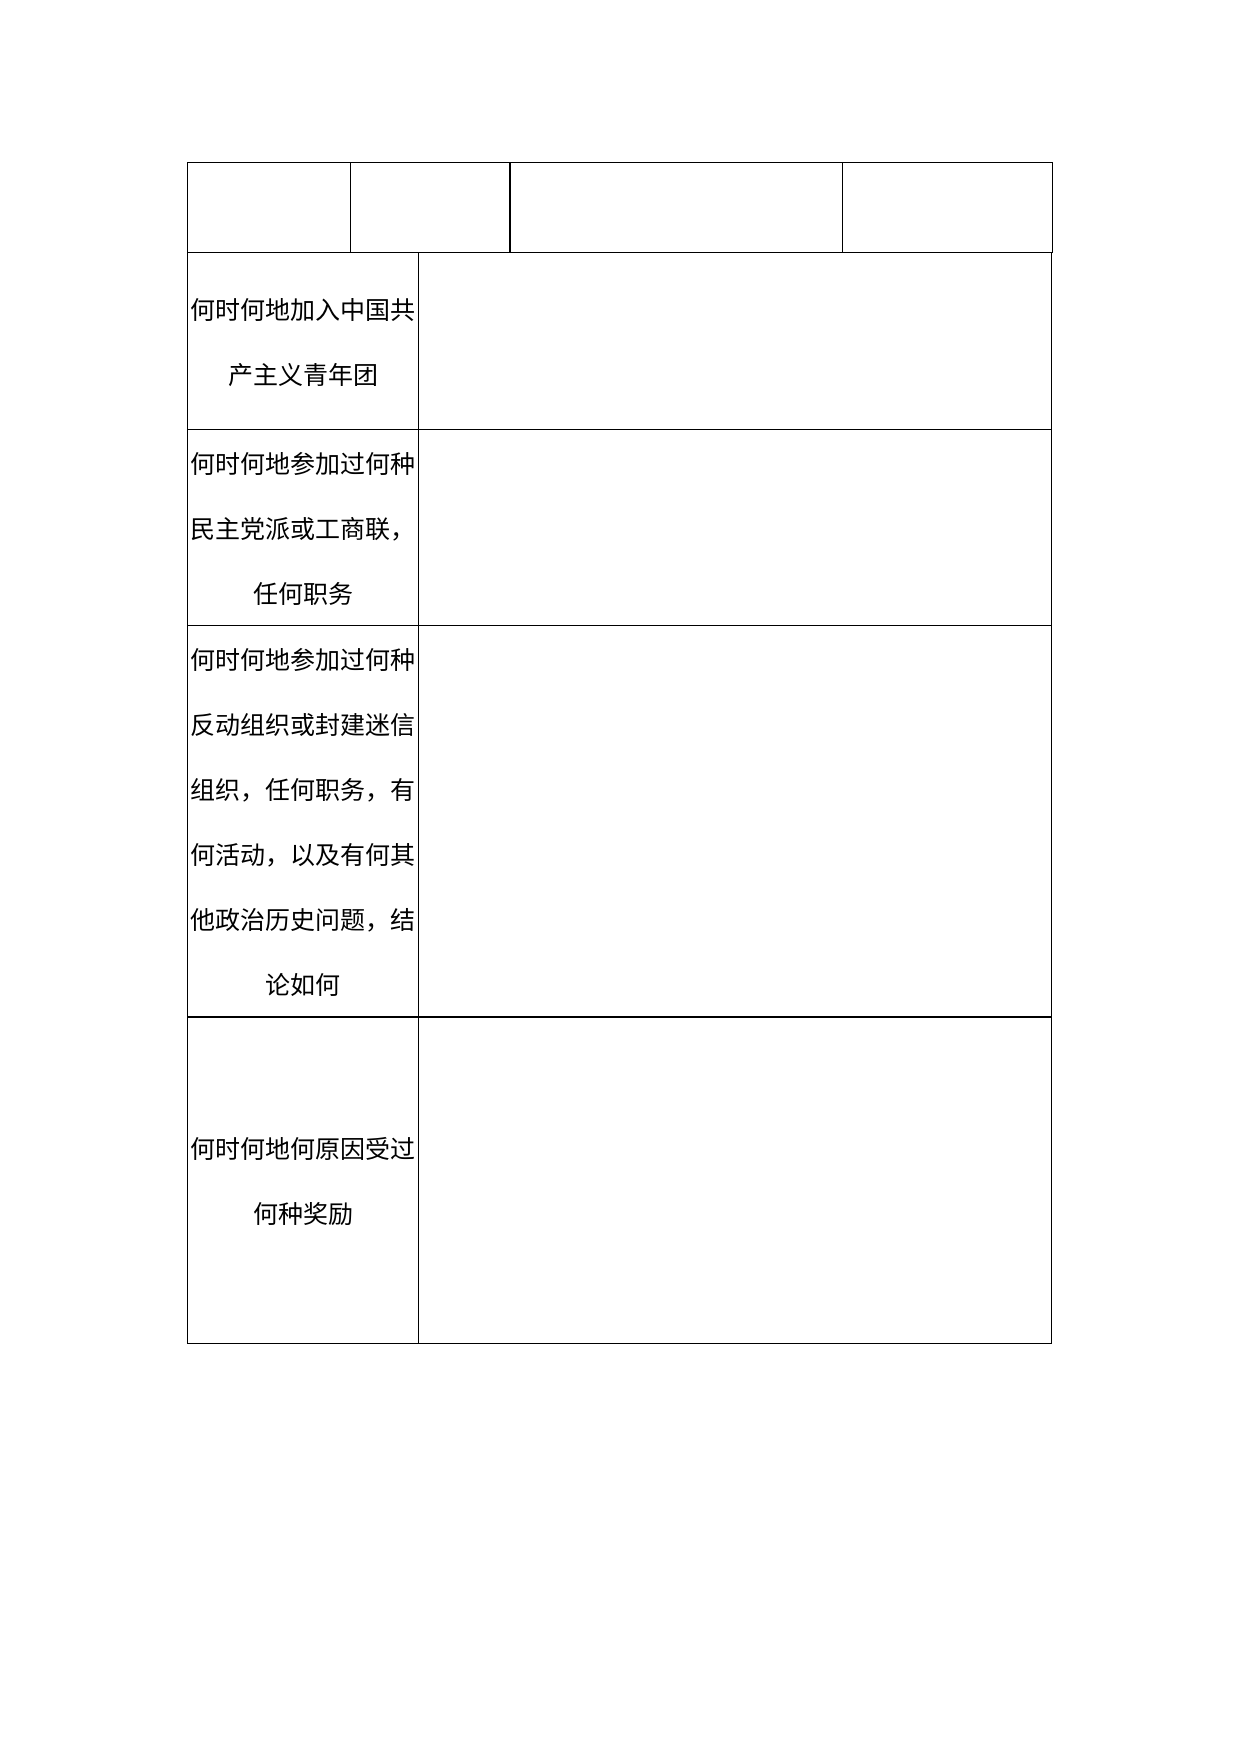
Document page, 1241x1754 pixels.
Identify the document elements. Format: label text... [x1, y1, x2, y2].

table_cell [351, 163, 509, 252]
table_cell [188, 163, 350, 252]
table_cell [419, 626, 1051, 1016]
table_cell 何时何地何原因受过何种奖励 [188, 1018, 418, 1342]
table_cell [419, 1018, 1051, 1342]
table_cell 何时何地参加过何种民主党派或工商联，任何职务 [188, 430, 418, 625]
table_cell 何时何地加入中国共产主义青年团 [188, 253, 418, 429]
table_cell 何时何地参加过何种反动组织或封建迷信组织，任何职务，有何活动，以及有何其他政治历史问题，结论如何 [188, 626, 418, 1016]
table_cell [843, 163, 1052, 252]
table_cell [419, 253, 1051, 429]
table_cell [511, 163, 842, 252]
table_cell [419, 430, 1051, 625]
